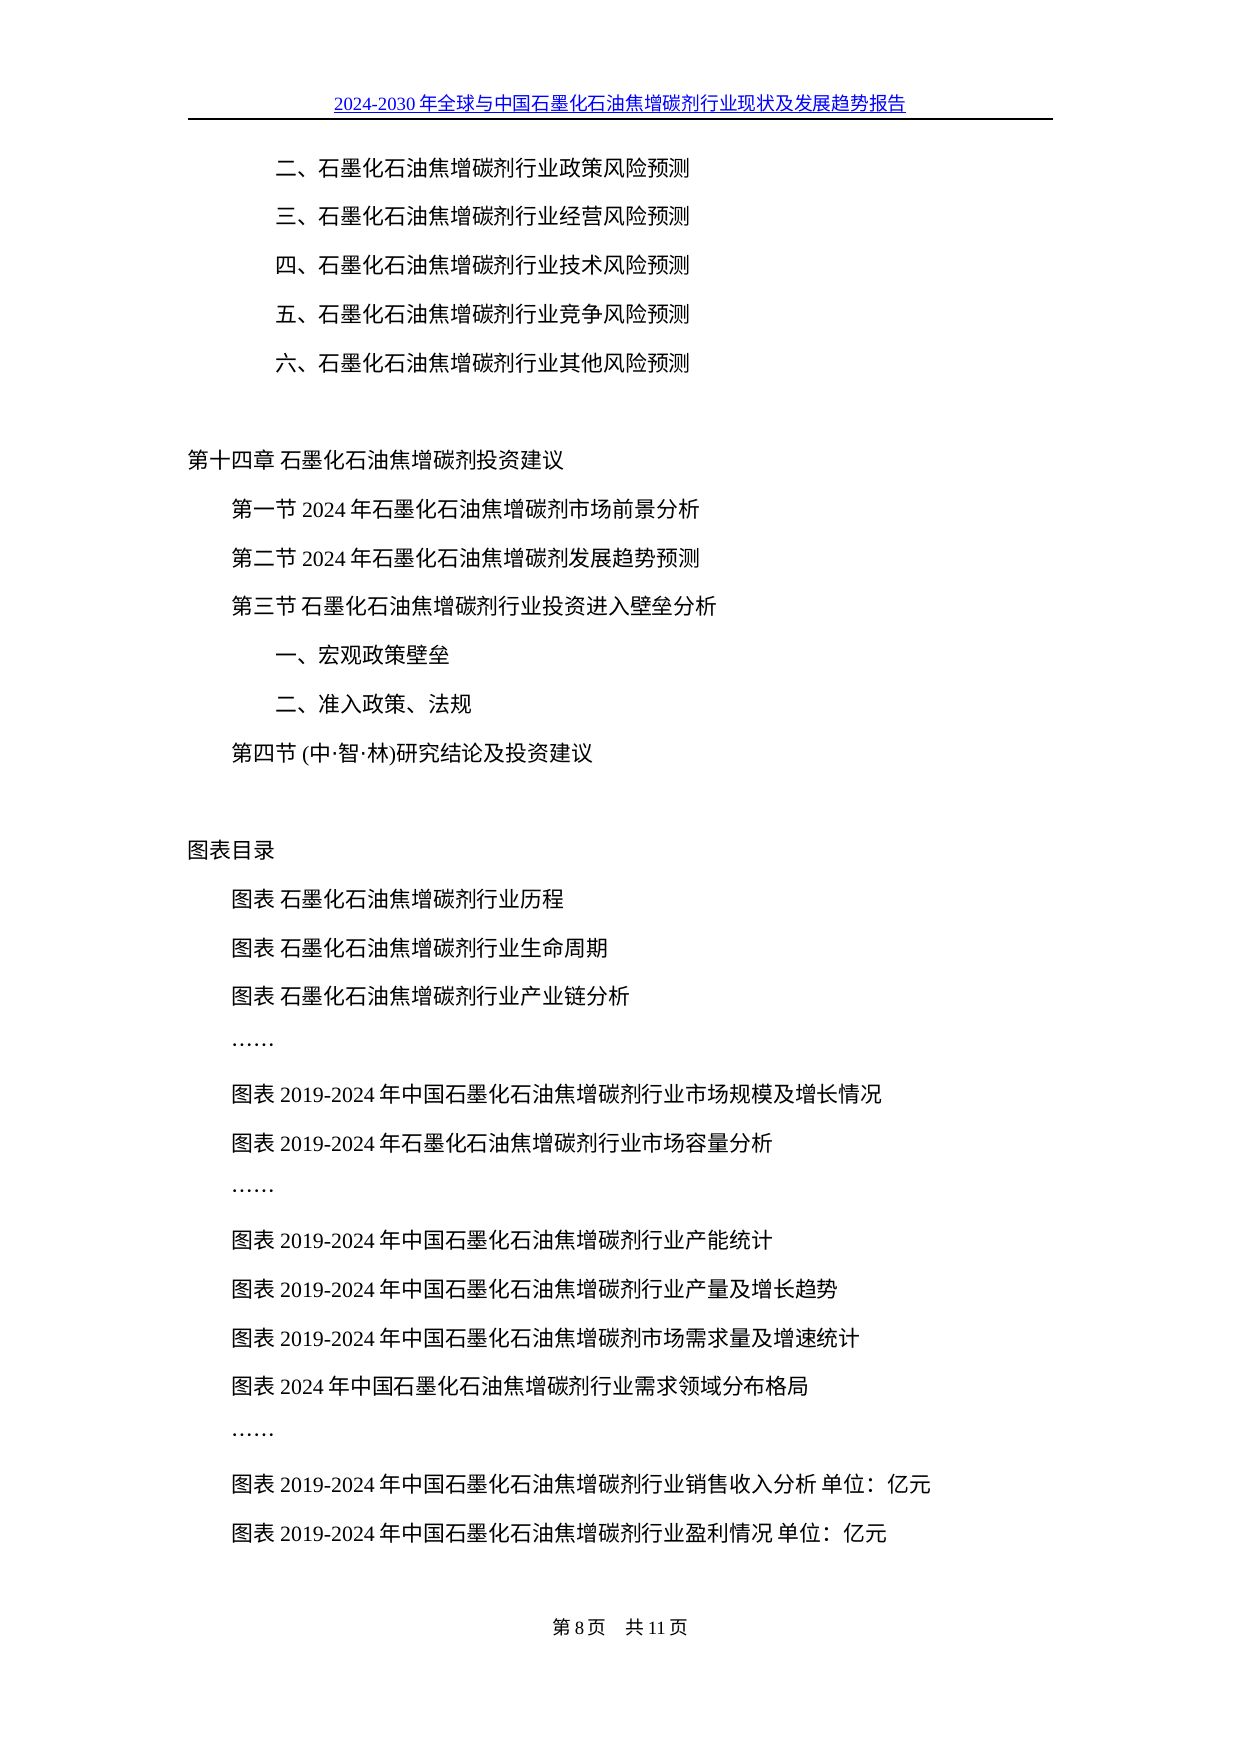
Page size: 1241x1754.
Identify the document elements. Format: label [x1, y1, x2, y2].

text [187, 150, 1053, 1548]
